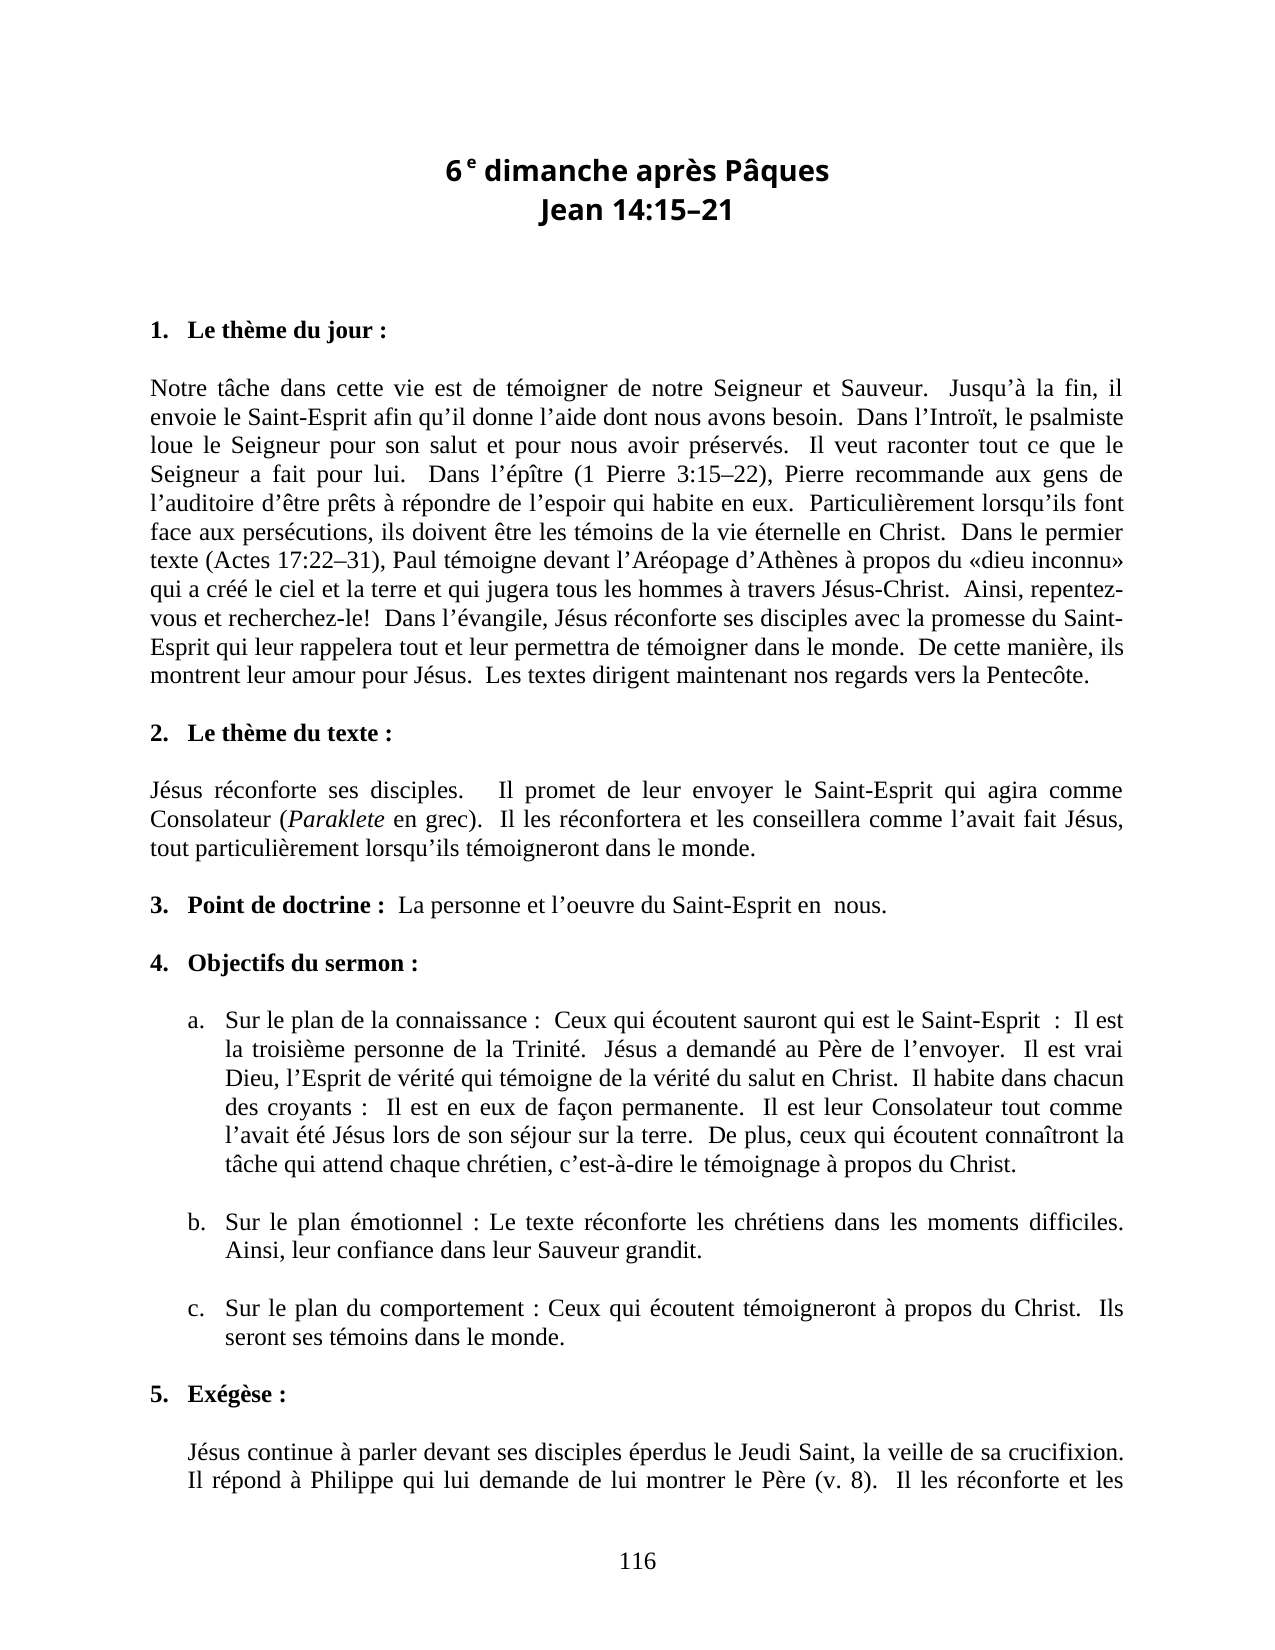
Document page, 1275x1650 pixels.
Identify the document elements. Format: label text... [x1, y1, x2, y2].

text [150, 1437, 1125, 1494]
text Notre tâche dans cette vie est de témoigner de notre Seigneur et Sauveur. Jusqu’à la fin, il envoie le Saint-Esprit afin qu’il donne l’aide dont nous avons besoin. Dans l’Introït, le psalmiste loue le Seigneur pour son salut et pour nous avoir préservés. Il veut raconter tout ce que le Seigneur a fait pour lui. Dans l’épître (1 Pierre 3:15–22), Pierre recommande aux gens de l’auditoire d’être prêts à répondre de l’espoir qui habite en eux. Particulièrement lorsqu’ils font face aux persécutions, ils doivent être les témoins de la vie éternelle en Christ. Dans le permier texte (Actes 17:22–31), Paul témoigne devant l’Aréopage d’Athènes à propos du «dieu inconnu» qui a créé le ciel et la terre et qui jugera tous les hommes à travers Jésus-Christ. Ainsi, repentez-vous et recherchez-le! Dans l’évangile, Jésus réconforte ses disciples avec la promesse du Saint-Esprit qui leur rappelera tout et leur permettra de témoigner dans le monde. De cette manière, ils montrent leur amour pour Jésus. Les textes dirigent maintenant nos regards vers la Pentecôte. [150, 373, 1125, 689]
text 2. Le thème du texte : [150, 718, 1125, 747]
subtitle Jean 14:15–21 [150, 190, 1125, 229]
subtitle 6 e dimanche après Pâques [150, 150, 1125, 190]
text 5. Exégèse : [150, 1379, 1125, 1408]
text b. Sur le plan émotionnel : Le texte réconforte les chrétiens dans les moments difficiles. Ainsi, leur confiance dans leur Sauveur grandit. [150, 1207, 1125, 1264]
text 3. Point de doctrine : La personne et l’oeuvre du Saint-Esprit en nous. [150, 891, 1125, 919]
text Jésus réconforte ses disciples. Il promet de leur envoyer le Saint-Esprit qui agira comme Consolateur (Paraklete en grec). Il les réconfortera et les conseillera comme l’avait fait Jésus, tout particulièrement lorsqu’ils témoigneront dans le monde. [150, 776, 1125, 862]
text 1. Le thème du jour : [150, 316, 1125, 344]
text 4. Objectifs du sermon : [150, 948, 1125, 977]
text a. Sur le plan de la connaissance : Ceux qui écoutent sauront qui est le Saint-Esprit : Il est la troisième personne de la Trinité. Jésus a demandé au Père de l’envoyer. Il est vrai Dieu, l’Esprit de vérité qui témoigne de la vérité du salut en Christ. Il habite dans chacun des croyants : Il est en eux de façon permanente. Il est leur Consolateur tout comme l’avait été Jésus lors de son séjour sur la terre. De plus, ceux qui écoutent connaîtront la tâche qui attend chaque chrétien, c’est-à-dire le témoignage à propos du Christ. [150, 1006, 1125, 1178]
text c. Sur le plan du comportement : Ceux qui écoutent témoigneront à propos du Christ. Ils seront ses témoins dans le monde. [150, 1293, 1125, 1351]
